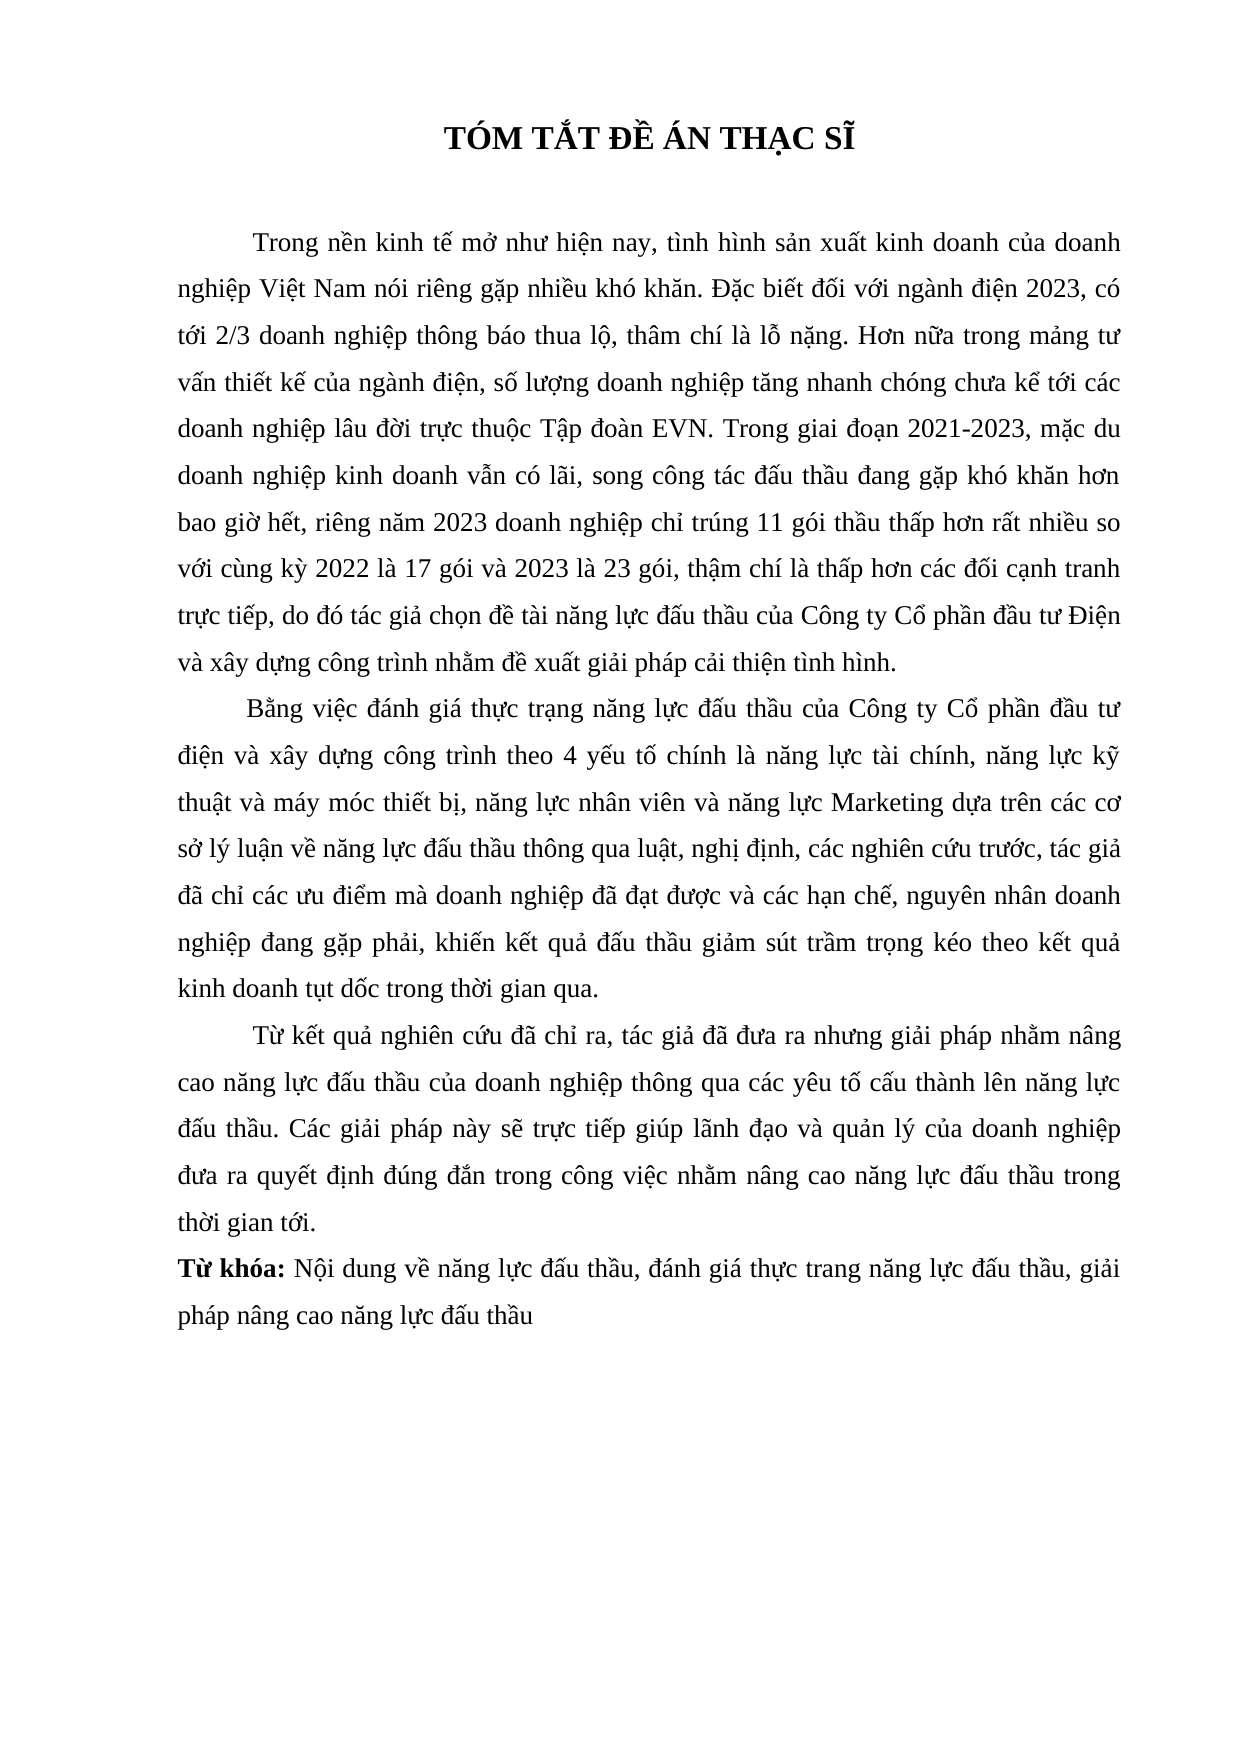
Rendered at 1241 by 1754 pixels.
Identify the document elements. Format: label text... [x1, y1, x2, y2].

text Từ khóa: Nội dung về năng lực đấu thầu, đánh giá thực trang năng lực đấu thầu, giải pháp nâng cao năng lực đấu thầu [177, 1253, 1122, 1330]
text Từ kết quả nghiên cứu đã chỉ ra, tác giả đã đưa ra nhưng giải pháp nhằm nâng cao năng lực đấu thầu của doanh nghiệp thông qua các yêu tố cấu thành lên năng lực đấu thầu. Các giải pháp này sẽ trực tiếp giúp lãnh đạo và quản lý của doanh nghiệp đưa ra quyết định đúng đắn trong công việc nhằm nâng cao năng lực đấu thầu trong thời gian tới. [177, 1019, 1122, 1237]
text Trong nền kinh tế mở như hiện nay, tình hình sản xuất kinh doanh của doanh nghiệp Việt Nam nói riêng gặp nhiều khó khăn. Đặc biết đối với ngành điện 2023, có tới 2/3 doanh nghiệp thông báo thua lộ, thâm chí là lỗ nặng. Hơn nữa trong mảng tư vấn thiết kế của ngành điện, số lượng doanh nghiệp tăng nhanh chóng chưa kể tới các doanh nghiệp lâu đời trực thuộc Tập đoàn EVN. Trong giai đoạn 2021-2023, mặc du doanh nghiệp kinh doanh vẫn có lãi, song công tác đấu thầu đang gặp khó khăn hơn bao giờ hết, riêng năm 2023 doanh nghiệp chỉ trúng 11 gói thầu thấp hơn rất nhiều so với cùng kỳ 2022 là 17 gói và 2023 là 23 gói, thậm chí là thấp hơn các đối cạnh tranh trực tiếp, do đó tác giả chọn đề tài năng lực đấu thầu của Công ty Cổ phần đầu tư Điện và xây dựng công trình nhằm đề xuất giải pháp cải thiện tình hình. [177, 226, 1122, 677]
subtitle TÓM TẮT ĐỀ ÁN THẠC SĨ [177, 118, 1122, 156]
text Bằng việc đánh giá thực trạng năng lực đấu thầu của Công ty Cổ phần đầu tư điện và xây dựng công trình theo 4 yếu tố chính là năng lực tài chính, năng lực kỹ thuật và máy móc thiết bị, năng lực nhân viên và năng lực Marketing dựa trên các cơ sở lý luận về năng lực đấu thầu thông qua luật, nghị định, các nghiên cứu trước, tác giả đã chỉ các ưu điểm mà doanh nghiệp đã đạt được và các hạn chế, nguyên nhân doanh nghiệp đang gặp phải, khiến kết quả đấu thầu giảm sút trầm trọng kéo theo kết quả kinh doanh tụt dốc trong thời gian qua. [177, 693, 1122, 1004]
